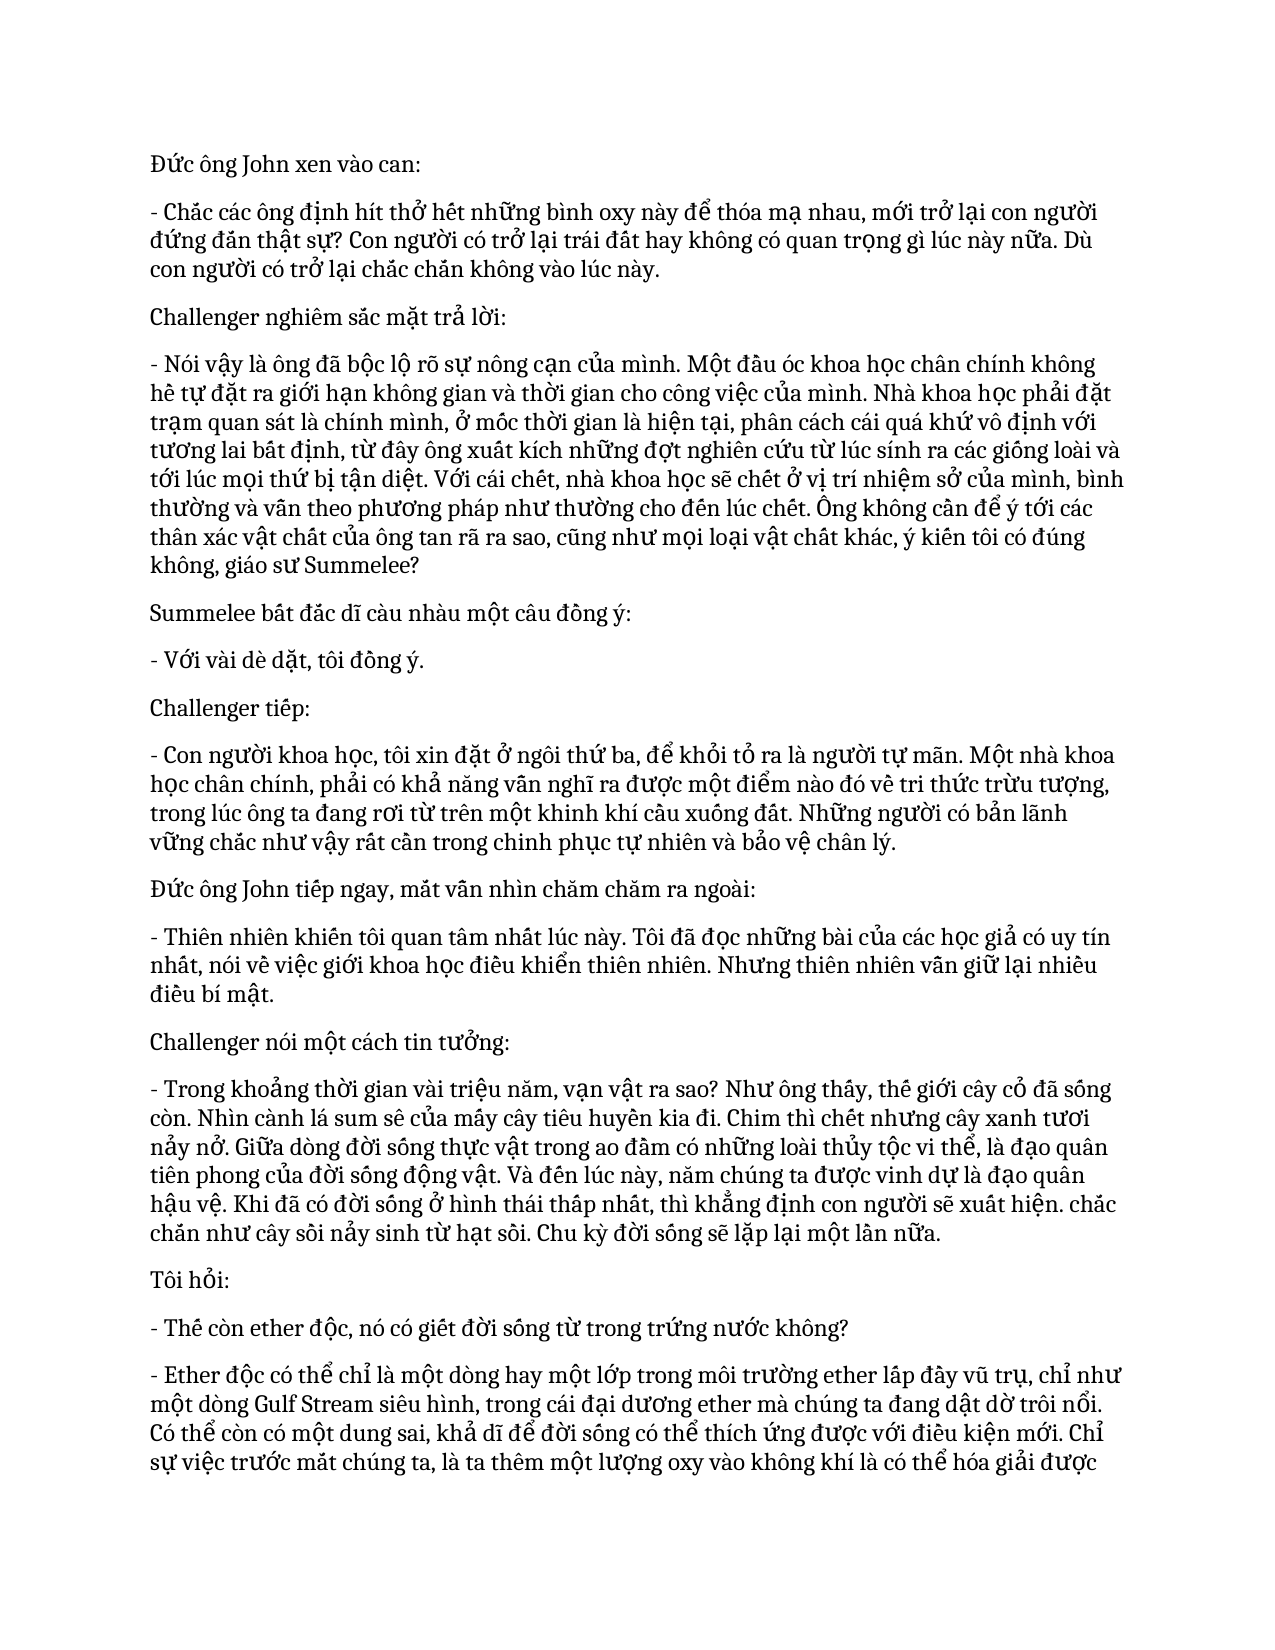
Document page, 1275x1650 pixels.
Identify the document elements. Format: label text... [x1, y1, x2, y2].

text Đức ông John tiếp ngay, mắt vẫn nhìn chăm chăm ra ngoài: [150, 875, 1125, 904]
text - Nói vậy là ông đã bộc lộ rõ sự nông cạn của mình. Một đầu óc khoa học chân chính không hề tự đặt ra giới hạn không gian và thời gian cho công việc của mình. Nhà khoa học phải đặt trạm quan sát là chính mình, ở mốc thời gian là hiện tại, phân cách cái quá khứ vô định với tương lai bất định, từ đây ông xuất kích những đợt nghiên cứu từ lúc sính ra các giống loài và tới lúc mọi thứ bị tận diệt. Với cái chết, nhà khoa học sẽ chết ở vị trí nhiệm sở của mình, bình thường và vẫn theo phương pháp như thường cho đến lúc chết. Ông không cần để ý tới các thân xác vật chất của ông tan rã ra sao, cũng như mọi loại vật chất khác, ý kiến tôi có đúng không, giáo sư Summelee? [150, 350, 1125, 580]
text - Với vài dè dặt, tôi đồng ý. [150, 646, 1125, 675]
text - Thế còn ether độc, nó có giết đời sống từ trong trứng nước không? [150, 1314, 1125, 1342]
text Challenger nói một cách tin tưởng: [150, 1027, 1125, 1056]
text - Con người khoa học, tôi xin đặt ở ngôi thứ ba, để khỏi tỏ ra là người tự mãn. Một nhà khoa học chân chính, phải có khả năng vẫn nghĩ ra được một điểm nào đó về tri thức trừu tượng, trong lúc ông ta đang rơi từ trên một khinh khí cầu xuống đất. Những người có bản lãnh vững chắc như vậy rất cần trong chinh phục tự nhiên và bảo vệ chân lý. [150, 741, 1125, 856]
text Challenger nghiêm sắc mặt trả lời: [150, 302, 1125, 331]
text Challenger tiếp: [150, 694, 1125, 722]
text Tôi hỏi: [150, 1266, 1125, 1295]
text - Trong khoảng thời gian vài triệu năm, vạn vật ra sao? Như ông thấy, thế giới cây cỏ đã sống còn. Nhìn cành lá sum sê của mấy cây tiêu huyền kia đi. Chim thì chết nhưng cây xanh tươi nảy nở. Giữa dòng đời sống thực vật trong ao đầm có những loài thủy tộc vi thể, là đạo quân tiên phong của đời sống động vật. Và đến lúc này, năm chúng ta được vinh dự là đạo quân hậu vệ. Khi đã có đời sống ở hình thái thấp nhất, thì khẳng định con người sẽ xuất hiện. chắc chắn như cây sồi nảy sinh từ hạt sồi. Chu kỳ đời sống sẽ lặp lại một lần nữa. [150, 1075, 1125, 1247]
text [150, 1361, 1125, 1476]
text Đức ông John xen vào can: [150, 150, 1125, 179]
text Summelee bất đắc dĩ càu nhàu một câu đồng ý: [150, 599, 1125, 627]
text - Chắc các ông định hít thở hết những bình oxy này để thóa mạ nhau, mới trở lại con người đứng đắn thật sự? Con người có trở lại trái đất hay không có quan trọng gì lúc này nữa. Dù con người có trở lại chắc chắn không vào lúc này. [150, 197, 1125, 284]
text - Thiên nhiên khiến tôi quan tâm nhất lúc này. Tôi đã đọc những bài của các học giả có uy tín nhất, nói về việc giới khoa học điều khiển thiên nhiên. Nhưng thiên nhiên vẫn giữ lại nhiều điều bí mật. [150, 922, 1125, 1009]
